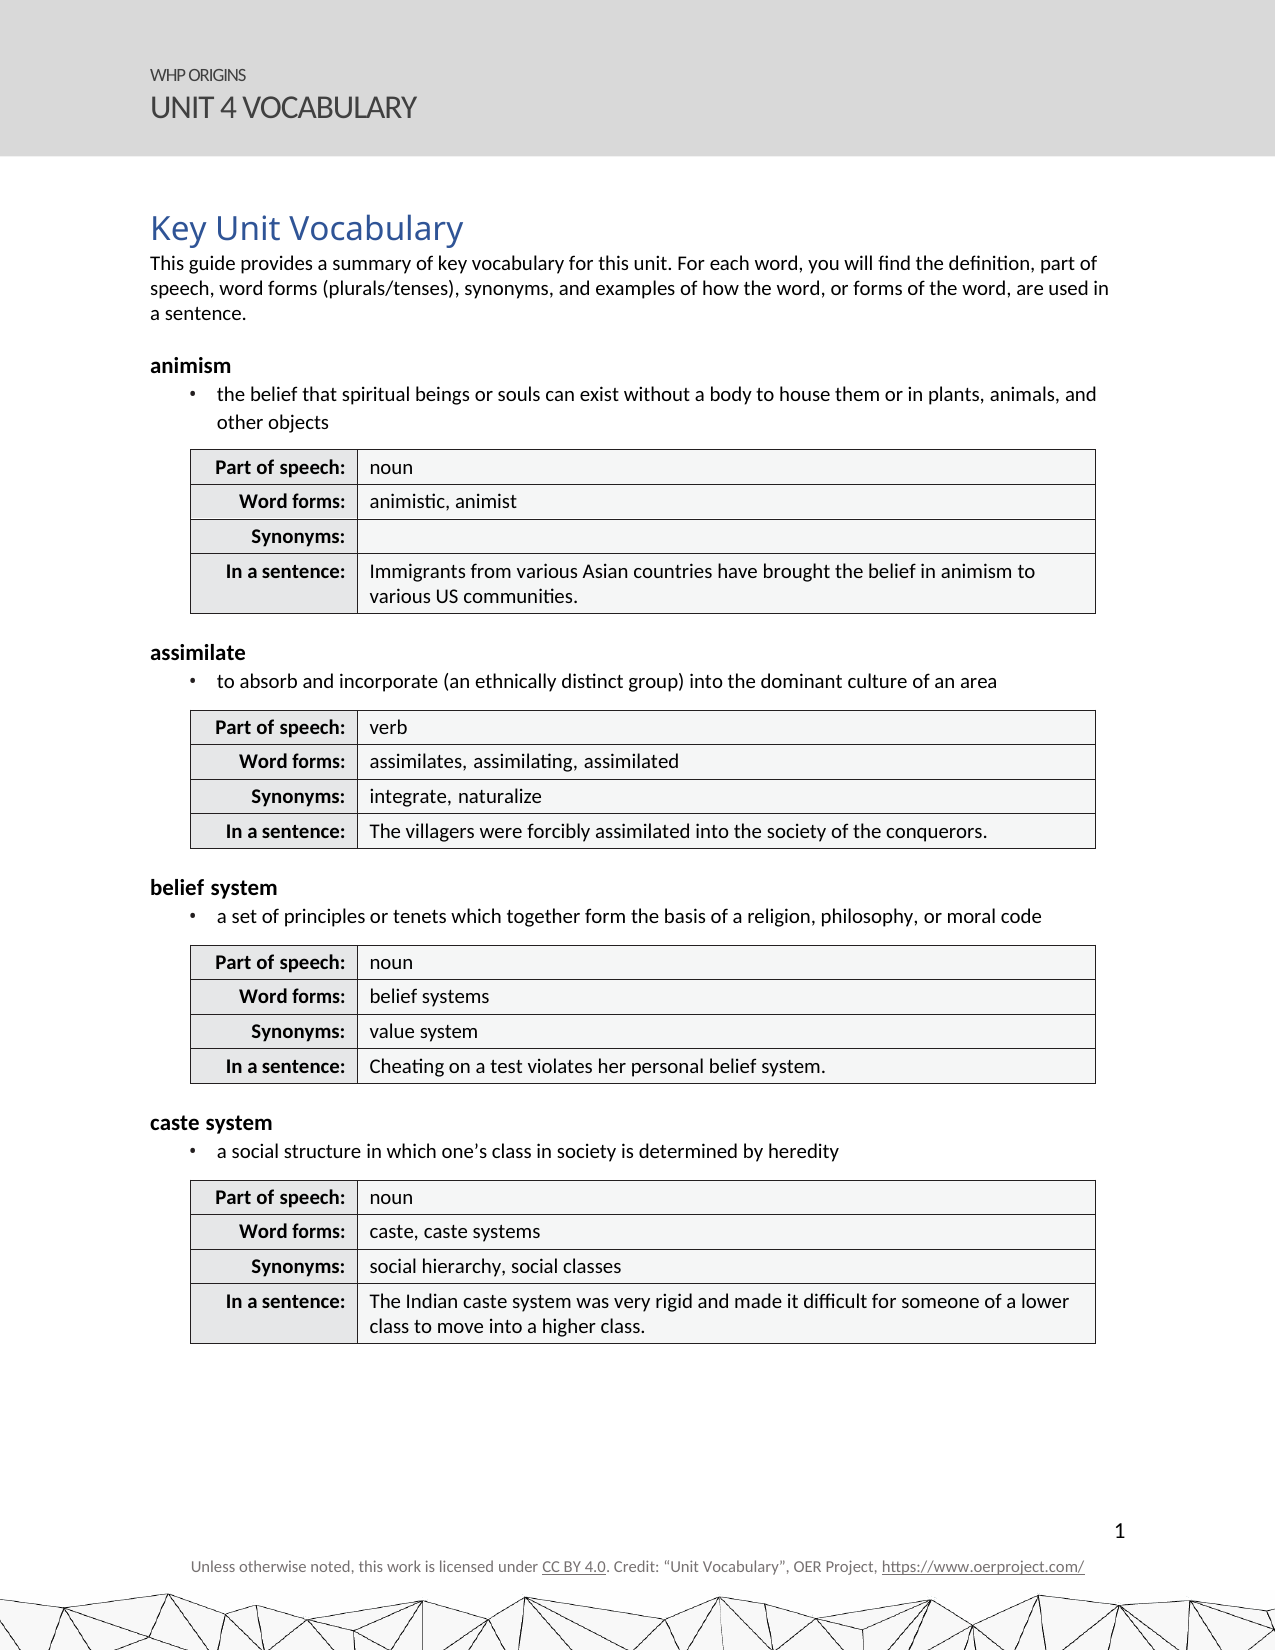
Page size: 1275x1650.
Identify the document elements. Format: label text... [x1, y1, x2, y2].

table_cell Cheating on a test violates her personal belief system. [358, 1049, 1095, 1083]
table_cell Synonyms: [191, 780, 357, 813]
table_cell In a sentence: [191, 554, 357, 613]
table_header noun [358, 450, 1095, 484]
subtitle Key Unit Vocabulary [150, 204, 1125, 250]
table_cell Word forms: [191, 1215, 357, 1249]
table_cell value system [358, 1015, 1095, 1048]
subtitle animism [150, 351, 1125, 379]
table_cell Immigrants from various Asian countries have brought the belief in animism to various US communities. [358, 554, 1095, 613]
table_header verb [358, 711, 1095, 744]
table_header Part of speech: [191, 450, 357, 484]
table_cell Synonyms: [191, 1250, 357, 1283]
table_cell Word forms: [191, 485, 357, 518]
table_cell [358, 520, 1095, 553]
table_header Part of speech: [191, 946, 357, 979]
table_header Part of speech: [191, 1181, 357, 1214]
table_cell Synonyms: [191, 520, 357, 553]
table_cell caste, caste systems [358, 1215, 1095, 1249]
table_cell social hierarchy, social classes [358, 1250, 1095, 1283]
subtitle caste system [150, 1108, 1125, 1136]
table_cell Synonyms: [191, 1015, 357, 1048]
table_cell In a sentence: [191, 814, 357, 848]
text This guide provides a summary of key vocabulary for this unit. For each word, you will find the definition, part of speech, word forms (plurals/tenses), synonyms, and examples of how the word, or forms of the word, are used in a sentence. [150, 250, 1125, 326]
list a set of principles or tenets which together form the basis of a religion, philosophy, or moral code [188, 901, 1125, 930]
table_cell In a sentence: [191, 1049, 357, 1083]
subtitle assimilate [150, 638, 1125, 666]
table_cell animistic, animist [358, 485, 1095, 518]
table_cell The villagers were forcibly assimilated into the society of the conquerors. [358, 814, 1095, 848]
list a social structure in which one’s class in society is determined by heredity [188, 1136, 1125, 1165]
list the belief that spiritual beings or souls can exist without a body to house them or in plants, animals, and other objects [188, 379, 1125, 435]
table_header noun [358, 946, 1095, 979]
table_cell assimilates, assimilating, assimilated [358, 745, 1095, 779]
subtitle belief system [150, 873, 1125, 901]
table_header Part of speech: [191, 711, 357, 744]
table_cell Word forms: [191, 745, 357, 779]
list to absorb and incorporate (an ethnically distinct group) into the dominant culture of an area [188, 666, 1125, 695]
picture [0, 1590, 1275, 1650]
table_cell integrate, naturalize [358, 780, 1095, 813]
table_cell In a sentence: [191, 1284, 357, 1343]
table_cell The Indian caste system was very rigid and made it difficult for someone of a lower class to move into a higher class. [358, 1284, 1095, 1343]
table_cell Word forms: [191, 980, 357, 1014]
table_cell belief systems [358, 980, 1095, 1014]
table_header noun [358, 1181, 1095, 1214]
